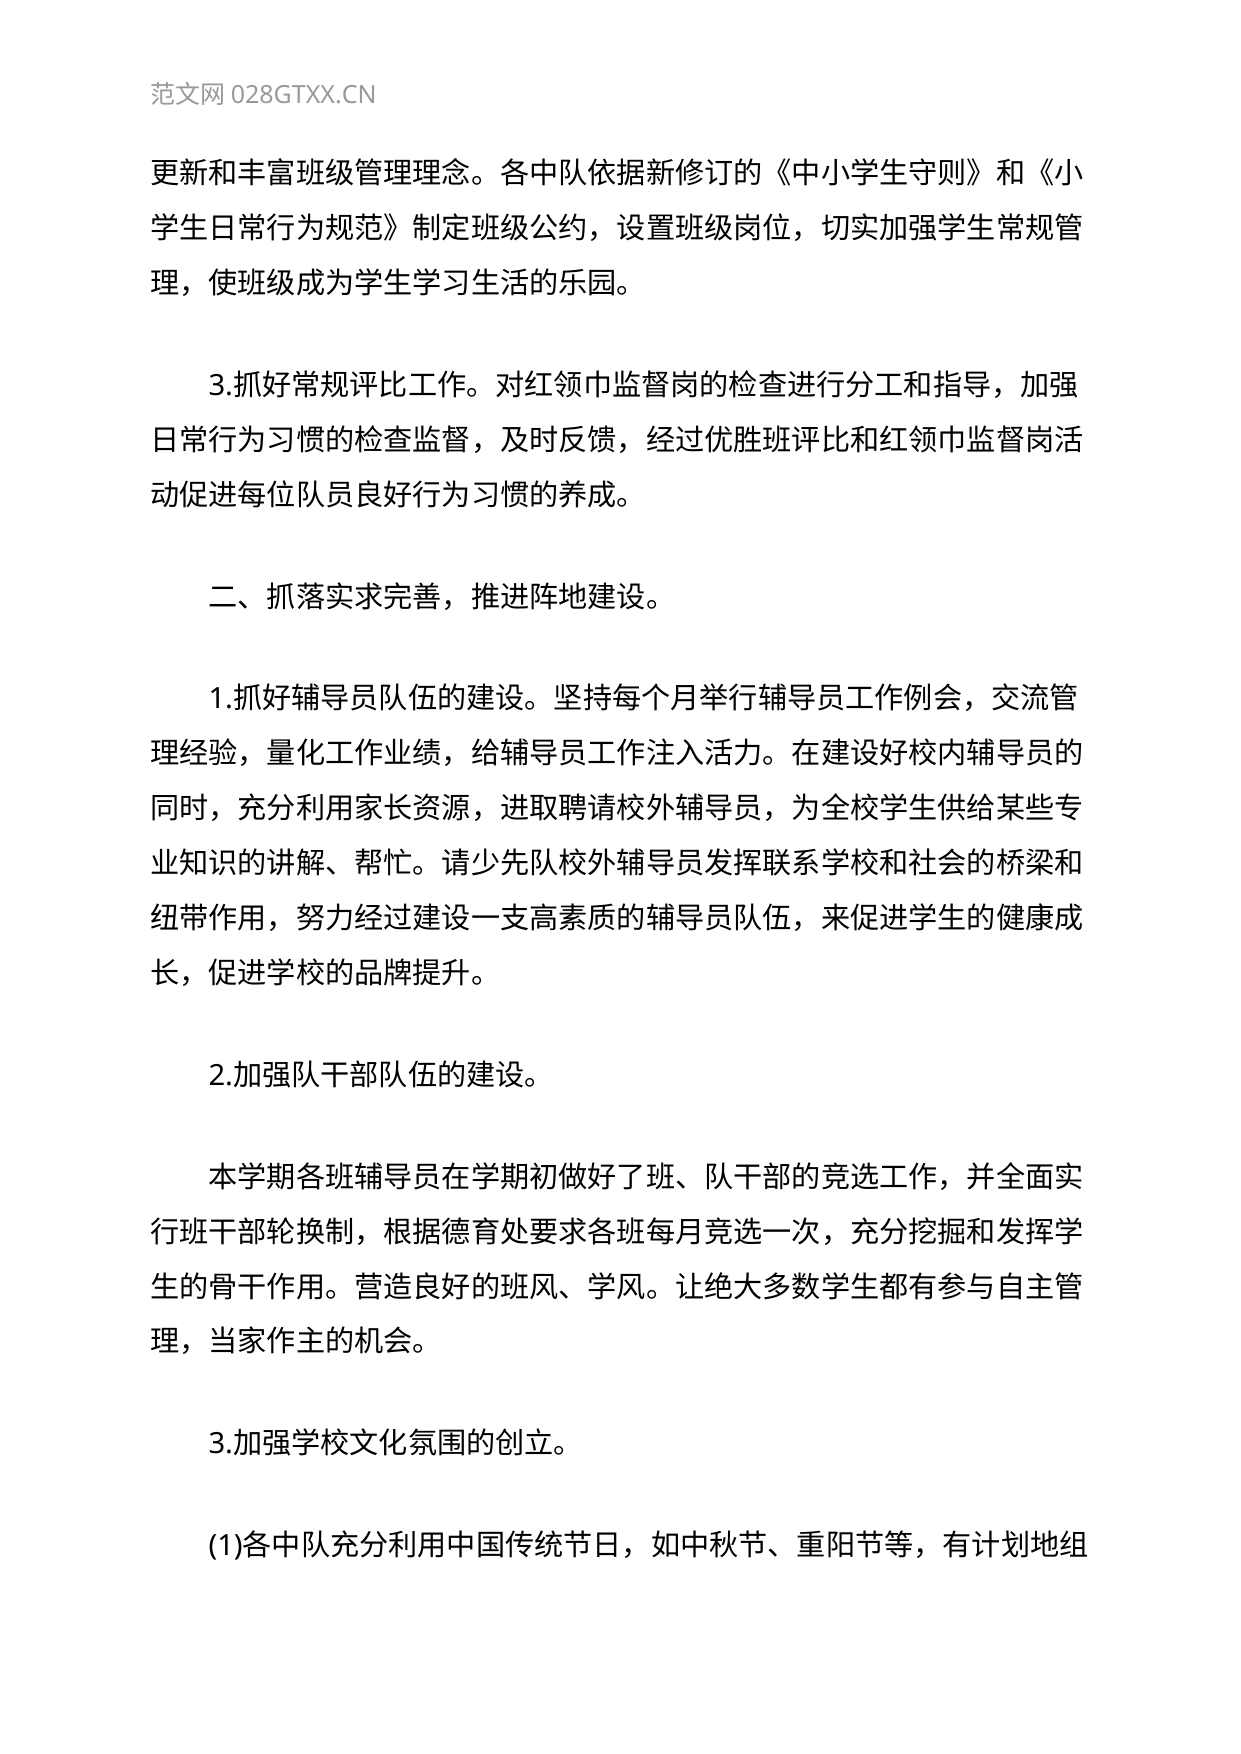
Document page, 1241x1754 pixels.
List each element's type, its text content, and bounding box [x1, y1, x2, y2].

text 本学期各班辅导员在学期初做好了班、队干部的竞选工作，并全面实行班干部轮换制，根据德育处要求各班每月竞选一次，充分挖掘和发挥学生的骨干作用。营造良好的班风、学风。让绝大多数学生都有参与自主管理，当家作主的机会。 [150, 1153, 1090, 1360]
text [150, 150, 1090, 302]
text 1.抓好辅导员队伍的建设。坚持每个月举行辅导员工作例会，交流管理经验，量化工作业绩，给辅导员工作注入活力。在建设好校内辅导员的同时，充分利用家长资源，进取聘请校外辅导员，为全校学生供给某些专业知识的讲解、帮忙。请少先队校外辅导员发挥联系学校和社会的桥梁和纽带作用，努力经过建设一支高素质的辅导员队伍，来促进学生的健康成长，促进学校的品牌提升。 [150, 675, 1090, 992]
text 3.加强学校文化氛围的创立。 [150, 1420, 1090, 1462]
text 3.抓好常规评比工作。对红领巾监督岗的检查进行分工和指导，加强日常行为习惯的检查监督，及时反馈，经过优胜班评比和红领巾监督岗活动促进每位队员良好行为习惯的养成。 [150, 362, 1090, 514]
text 2.加强队干部队伍的建设。 [150, 1051, 1090, 1094]
text 二、抓落实求完善，推进阵地建设。 [150, 573, 1090, 616]
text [150, 1522, 1090, 1564]
